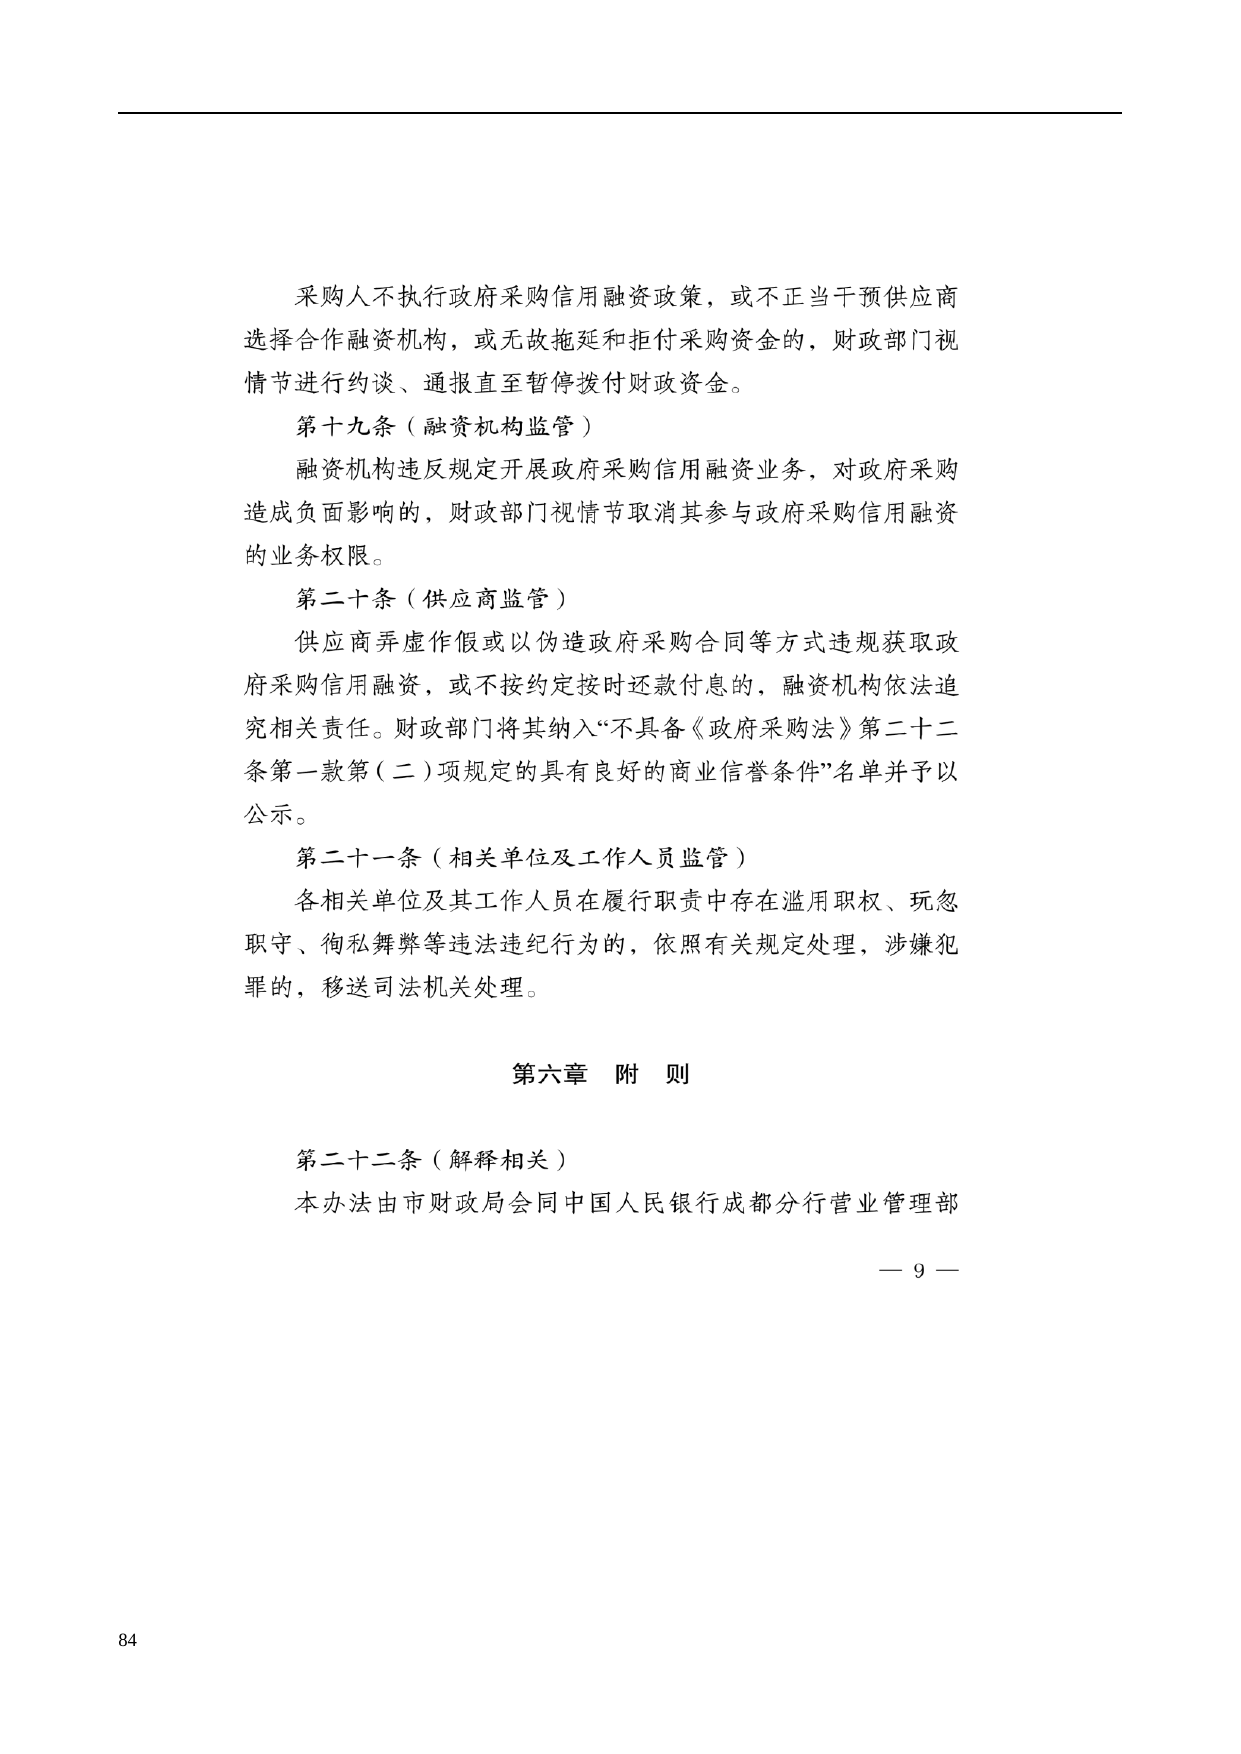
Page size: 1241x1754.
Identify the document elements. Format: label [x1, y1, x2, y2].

picture [118, 118, 1081, 1377]
